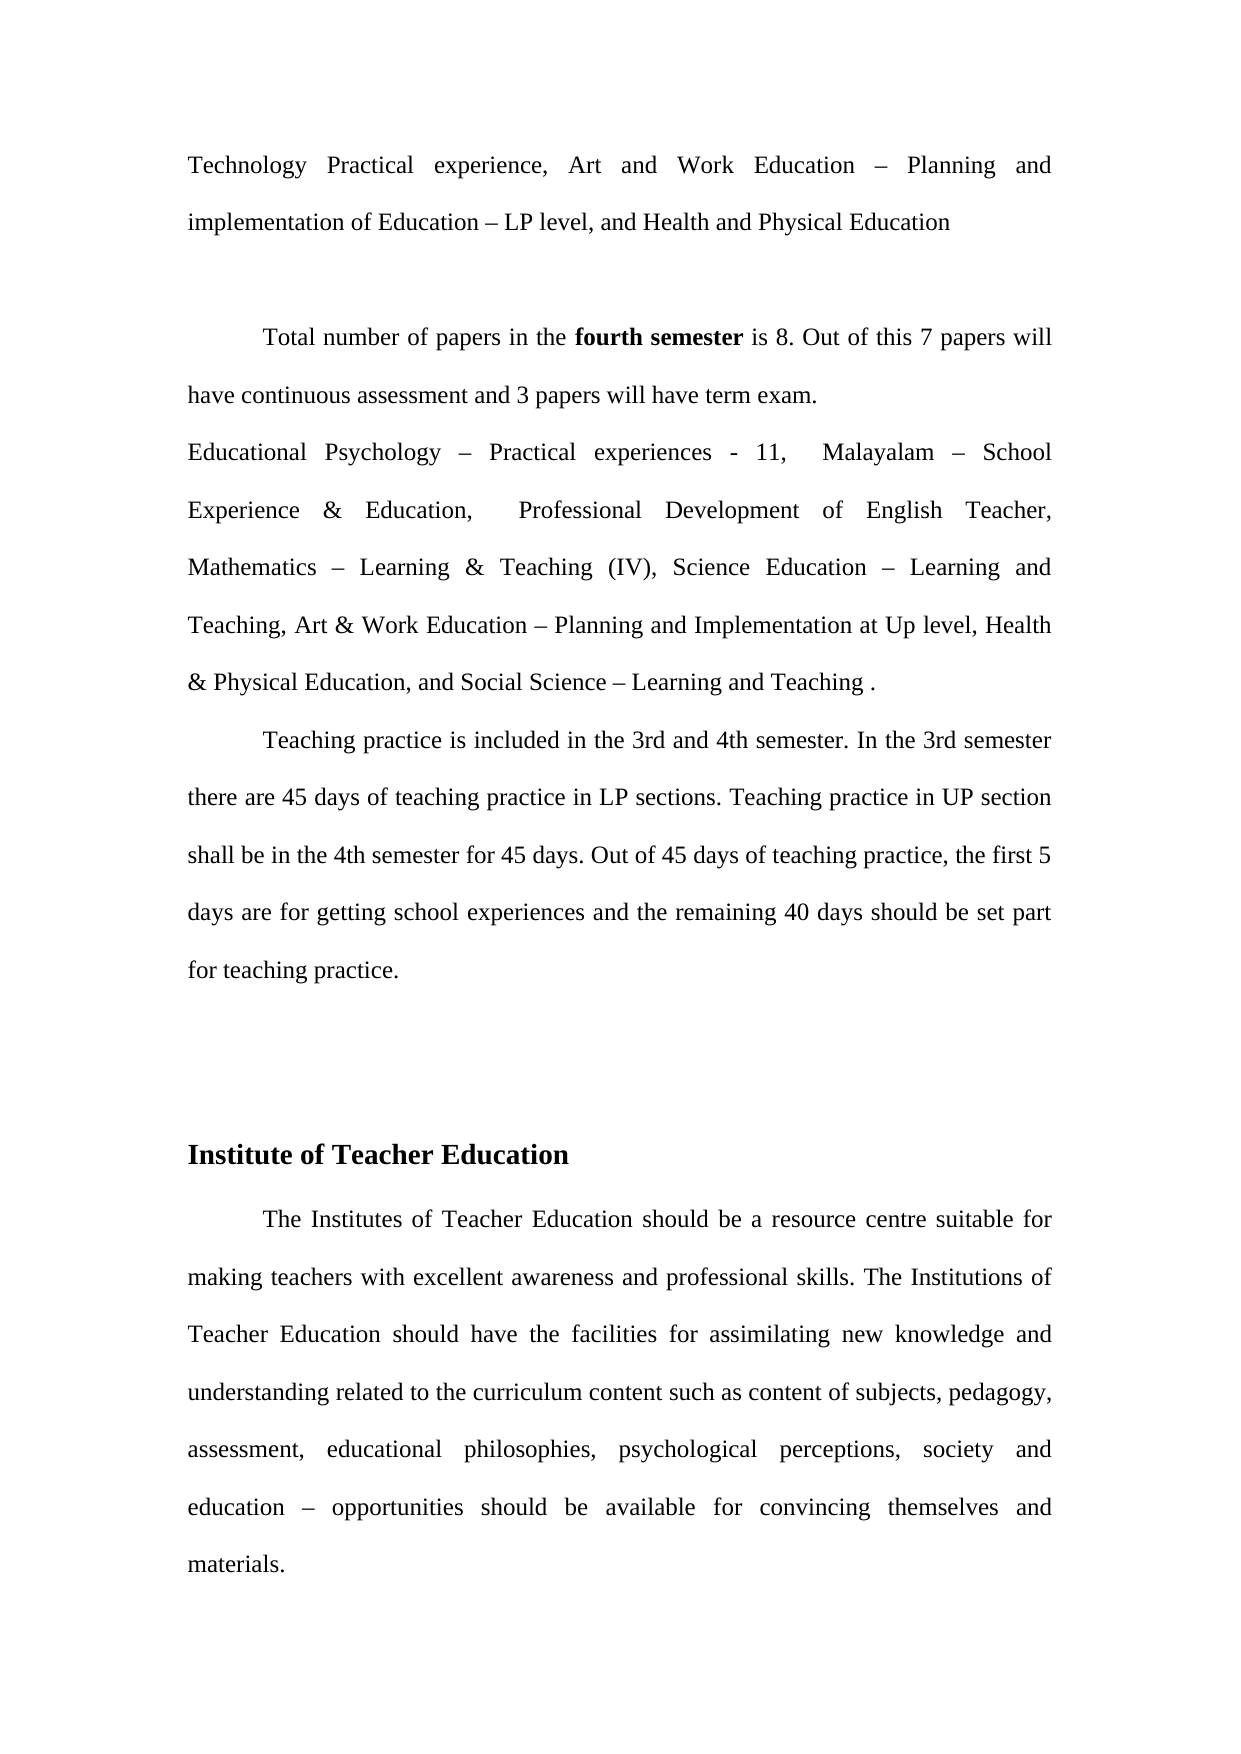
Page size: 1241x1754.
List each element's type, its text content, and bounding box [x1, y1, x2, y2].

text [187, 150, 1053, 236]
text Institute of Teacher Education [187, 1137, 1053, 1171]
text Educational Psychology – Practical experiences - 11, Malayalam – School Experience & Education, Professional Development of English Teacher, Mathematics – Learning & Teaching (IV), Science Education – Learning and Teaching, Art & Work Education – Planning and Implementation at Up level, Health & Physical Education, and Social Science – Learning and Teaching . [187, 437, 1053, 696]
text The Institutes of Teacher Education should be a resource centre suitable for making teachers with excellent awareness and professional skills. The Institutions of Teacher Education should have the facilities for assimilating new knowledge and understanding related to the curriculum content such as content of subjects, pedagogy, assessment, educational philosophies, psychological perceptions, society and education – opportunities should be available for convincing themselves and materials. [187, 1204, 1053, 1578]
text Teaching practice is included in the 3rd and 4th semester. In the 3rd semester there are 45 days of teaching practice in LP sections. Teaching practice in UP section shall be in the 4th semester for 45 days. Out of 45 days of teaching practice, the first 5 days are for getting school experiences and the remaining 40 days should be set part for teaching practice. [187, 725, 1053, 984]
text Total number of papers in the fourth semester is 8. Out of this 7 papers will have continuous assessment and 3 papers will have term exam. [187, 322, 1053, 409]
